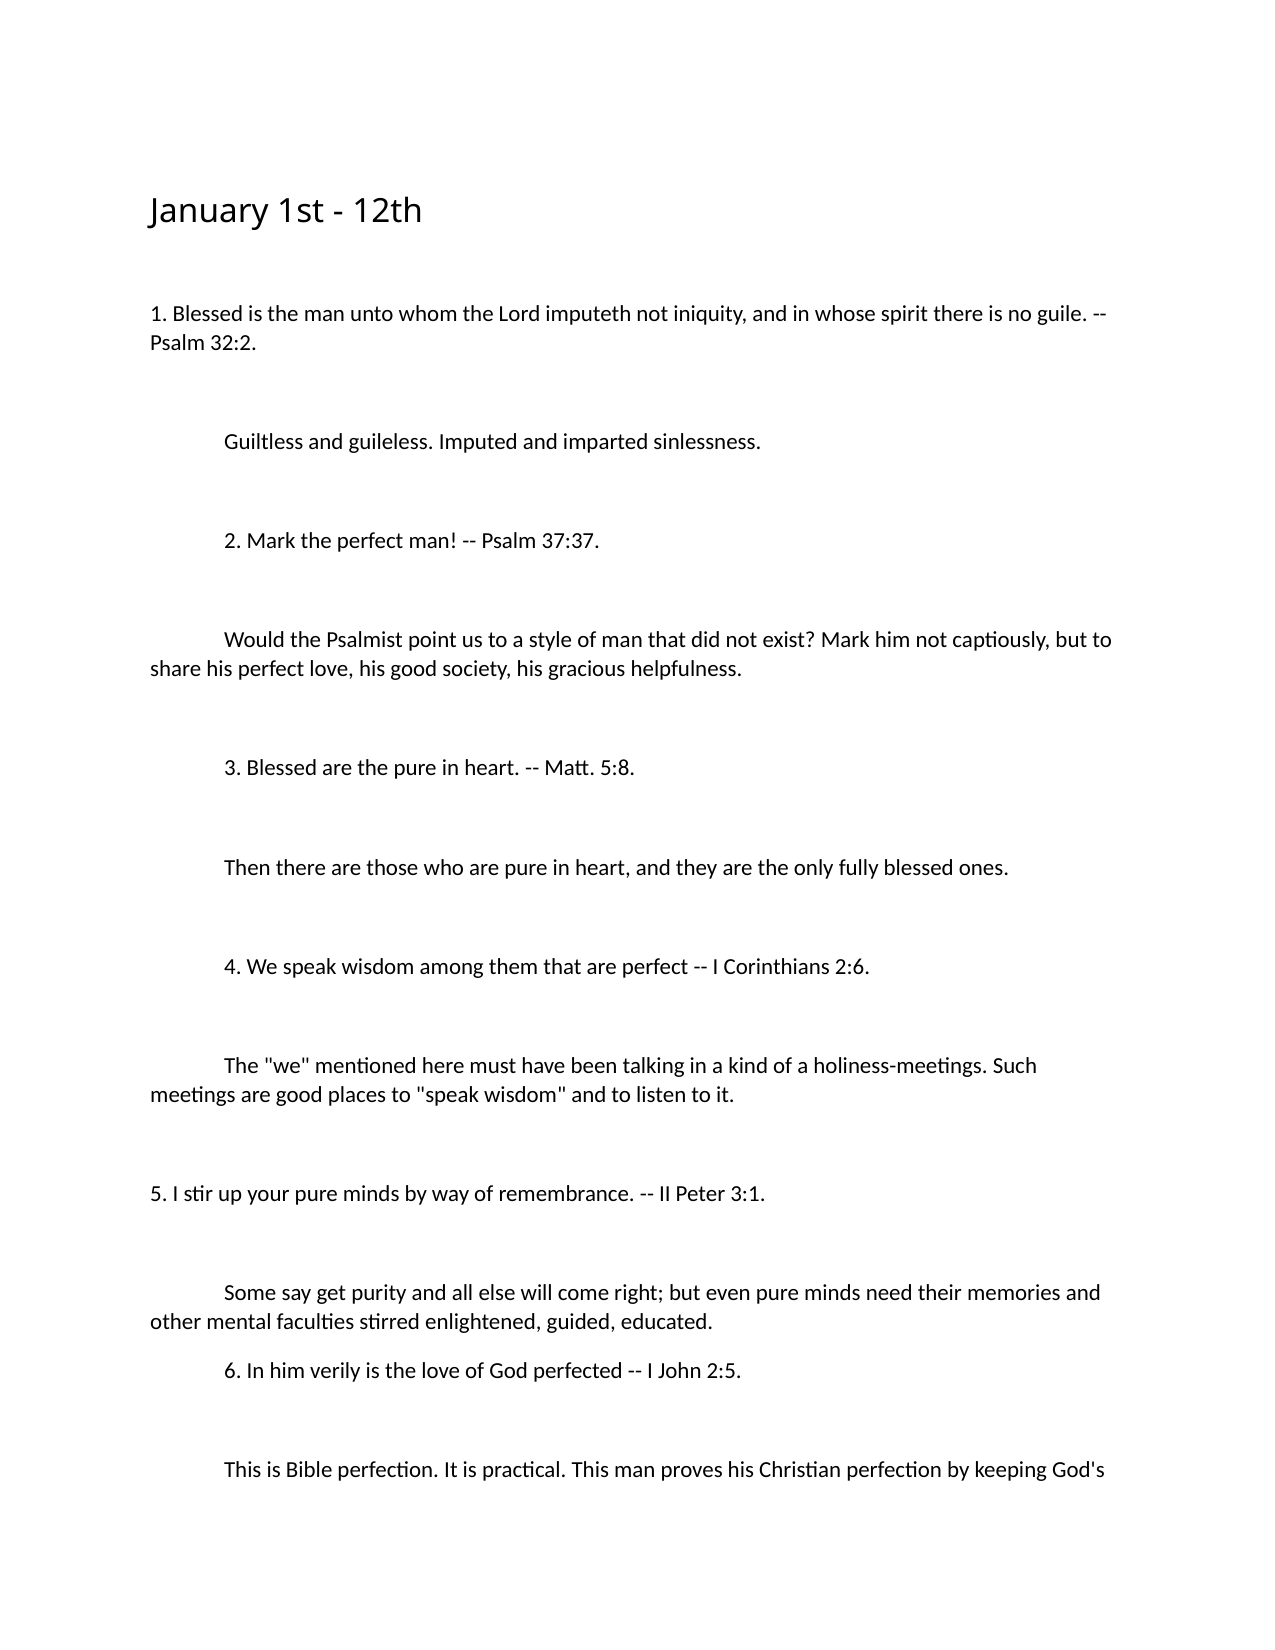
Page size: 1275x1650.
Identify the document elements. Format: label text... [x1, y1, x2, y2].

text Guiltless and guileless. Imputed and imparted sinlessness. [150, 427, 1125, 455]
text 6. In him verily is the love of God perfected -- I John 2:5. [150, 1356, 1125, 1384]
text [150, 1455, 1125, 1484]
text Some say get purity and all else will come right; but even pure minds need their memories and other mental faculties stirred enlightened, guided, educated. [150, 1277, 1125, 1335]
text The "we" mentioned here must have been talking in a kind of a holiness-meetings. Such meetings are good places to "speak wisdom" and to listen to it. [150, 1050, 1125, 1108]
text 3. Blessed are the pure in heart. -- Matt. 5:8. [150, 753, 1125, 782]
text Then there are those who are pure in heart, and they are the only fully blessed ones. [150, 852, 1125, 881]
text 1. Blessed is the man unto whom the Lord imputeth not iniquity, and in whose spirit there is no guile. -- Psalm 32:2. [150, 299, 1125, 356]
text January 1st - 12th [153, 199, 1125, 228]
text 5. I stir up your pure minds by way of remembrance. -- II Peter 3:1. [150, 1178, 1125, 1207]
text 2. Mark the perfect man! -- Psalm 37:37. [150, 526, 1125, 554]
text Would the Psalmist point us to a style of man that did not exist? Mark him not captiously, but to share his perfect love, his good society, his gracious helpfulness. [150, 625, 1125, 682]
text 4. We speak wisdom among them that are perfect -- I Corinthians 2:6. [150, 951, 1125, 980]
